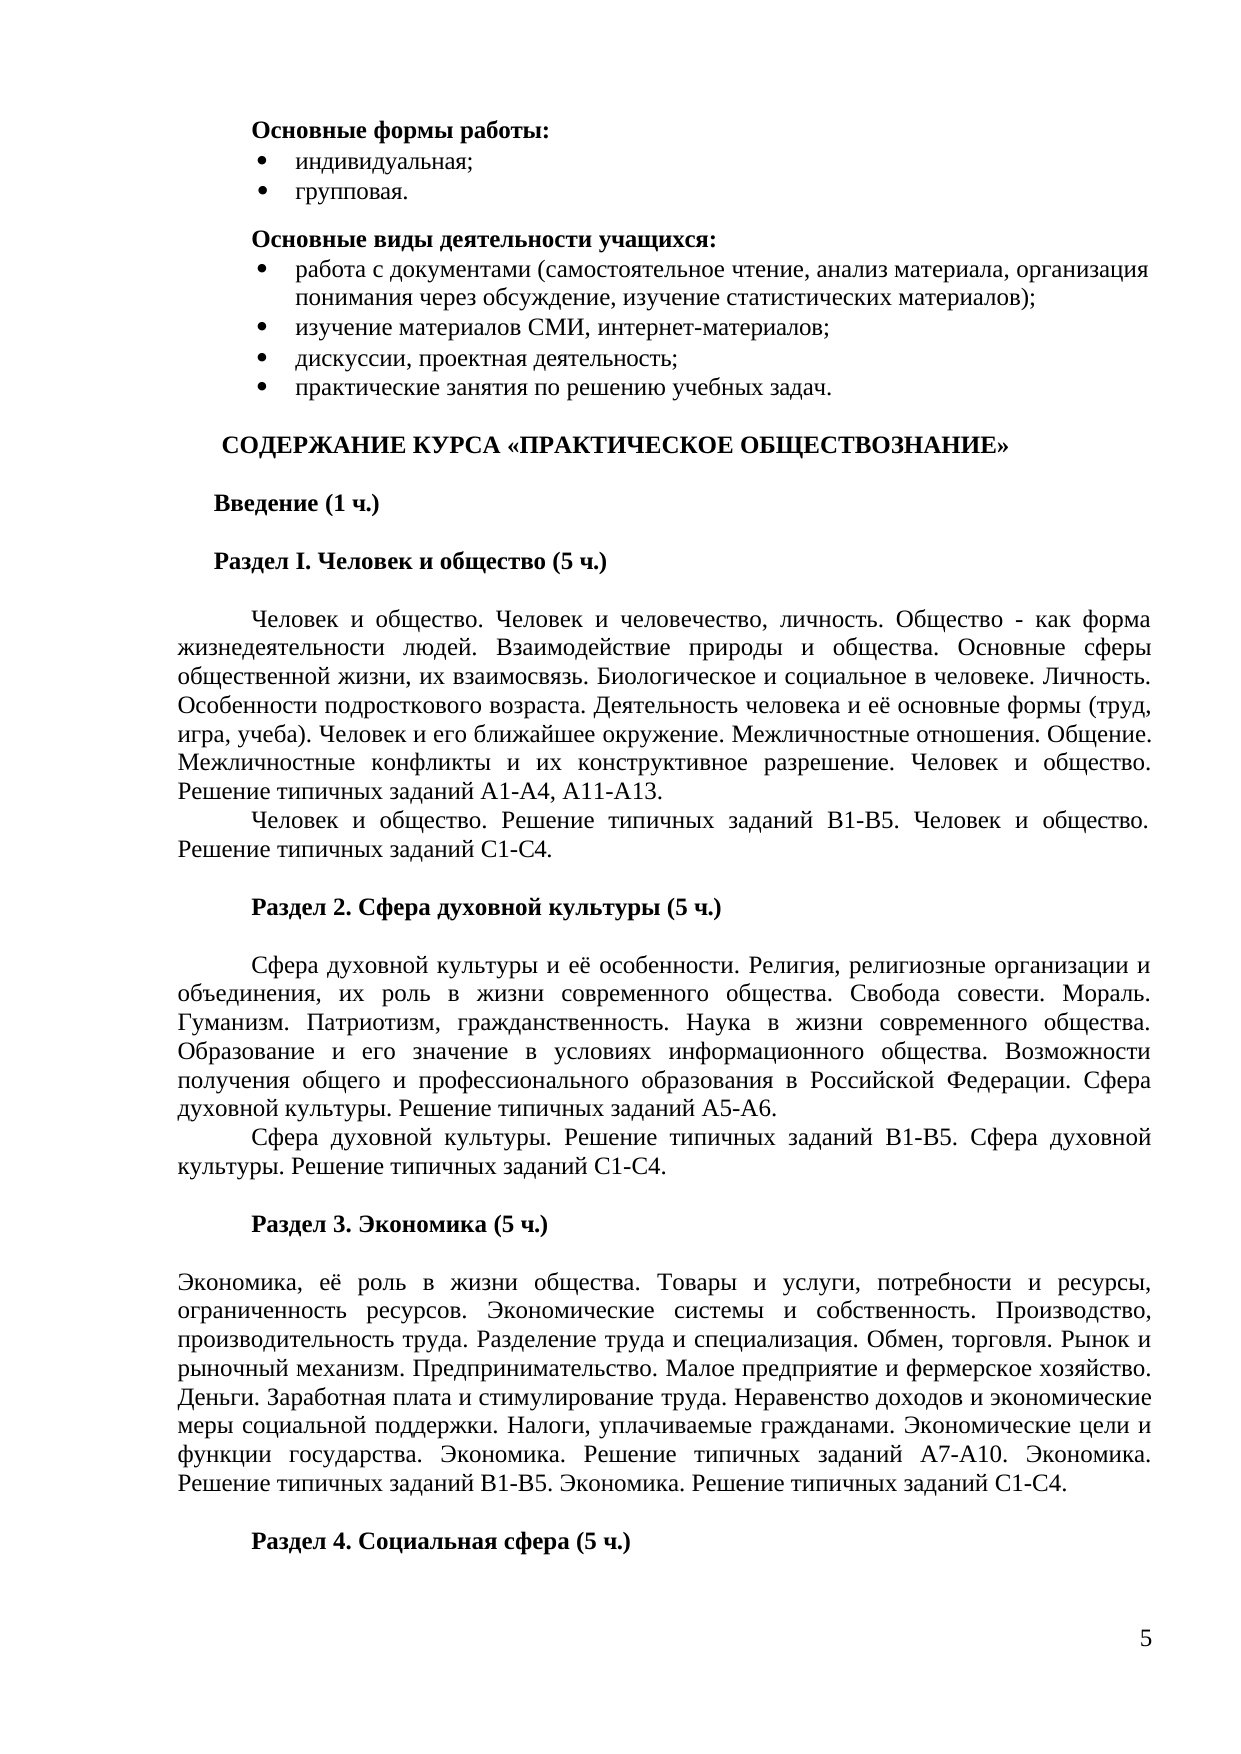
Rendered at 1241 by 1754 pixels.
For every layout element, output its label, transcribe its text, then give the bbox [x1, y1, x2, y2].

list индивидуальная; [258, 145, 1166, 175]
text Человек и общество. Человек и человечество, личность. Общество - как форма жизнедеятельности людей. Взаимодействие природы и общества. Основные сферы общественной жизни, их взаимосвязь. Биологическое и социальное в человеке. Личность. Особенности подросткового возраста. Деятельность человека и её основные формы (труд, игра, учеба). Человек и его ближайшее окружение. Межличностные отношения. Общение. Межличностные конфликты и их конструктивное разрешение. Человек и общество. Решение типичных заданий А1-А4, А11-А13. [177, 604, 1152, 805]
subtitle Раздел 4. Социальная сфера (5 ч.) [251, 1526, 1166, 1555]
subtitle Основные формы работы: [251, 116, 1166, 145]
list изучение материалов СМИ, интернет-материалов; [258, 311, 1166, 342]
text Решение типичных заданий С1-С4. [177, 834, 1166, 862]
list дискуссии, проектная деятельность; [258, 342, 1166, 372]
text Сфера духовной культуры. Решение типичных заданий В1-В5. Сфера духовной культуры. Решение типичных заданий С1-С4. [177, 1122, 1152, 1180]
text Раздел I. Человек и общество (5 ч.) [213, 546, 1166, 575]
list работа с документами (самостоятельное чтение, анализ материала, организация понимания через обсуждение, изучение статистических материалов); [258, 254, 1152, 311]
subtitle Основные виды деятельности учащихся: [251, 225, 1166, 254]
subtitle Раздел 2. Сфера духовной культуры (5 ч.) [251, 892, 1166, 921]
list групповая. [258, 176, 1166, 204]
subtitle Раздел 3. Экономика (5 ч.) [251, 1209, 1166, 1238]
text Введение (1 ч.) [213, 488, 1166, 517]
text Человек и общество. Решение типичных заданий В1-В5. Человек и общество. [251, 805, 1166, 834]
list практические занятия по решению учебных задач. [258, 372, 1166, 401]
text Сфера духовной культуры и её особенности. Религия, религиозные организации и объединения, их роль в жизни современного общества. Свобода совести. Мораль. Гуманизм. Патриотизм, гражданственность. Наука в жизни современного общества. Образование и его значение в условиях информационного общества. Возможности получения общего и профессионального образования в Российской Федерации. Сфера духовной культуры. Решение типичных заданий А5-А6. [177, 950, 1152, 1122]
text Экономика, её роль в жизни общества. Товары и услуги, потребности и ресурсы, ограниченность ресурсов. Экономические системы и собственность. Производство, производительность труда. Разделение труда и специализация. Обмен, торговля. Рынок и рыночный механизм. Предпринимательство. Малое предприятие и фермерское хозяйство. Деньги. Заработная плата и стимулирование труда. Неравенство доходов и экономические меры социальной поддержки. Налоги, уплачиваемые гражданами. Экономические цели и функции государства. Экономика. Решение типичных заданий А7-А10. Экономика. Решение типичных заданий В1-В5. Экономика. Решение типичных заданий С1-С4. [177, 1267, 1152, 1497]
text СОДЕРЖАНИЕ КУРСА «ПРАКТИЧЕСКОЕ ОБЩЕСТВОЗНАНИЕ» [221, 430, 1166, 459]
